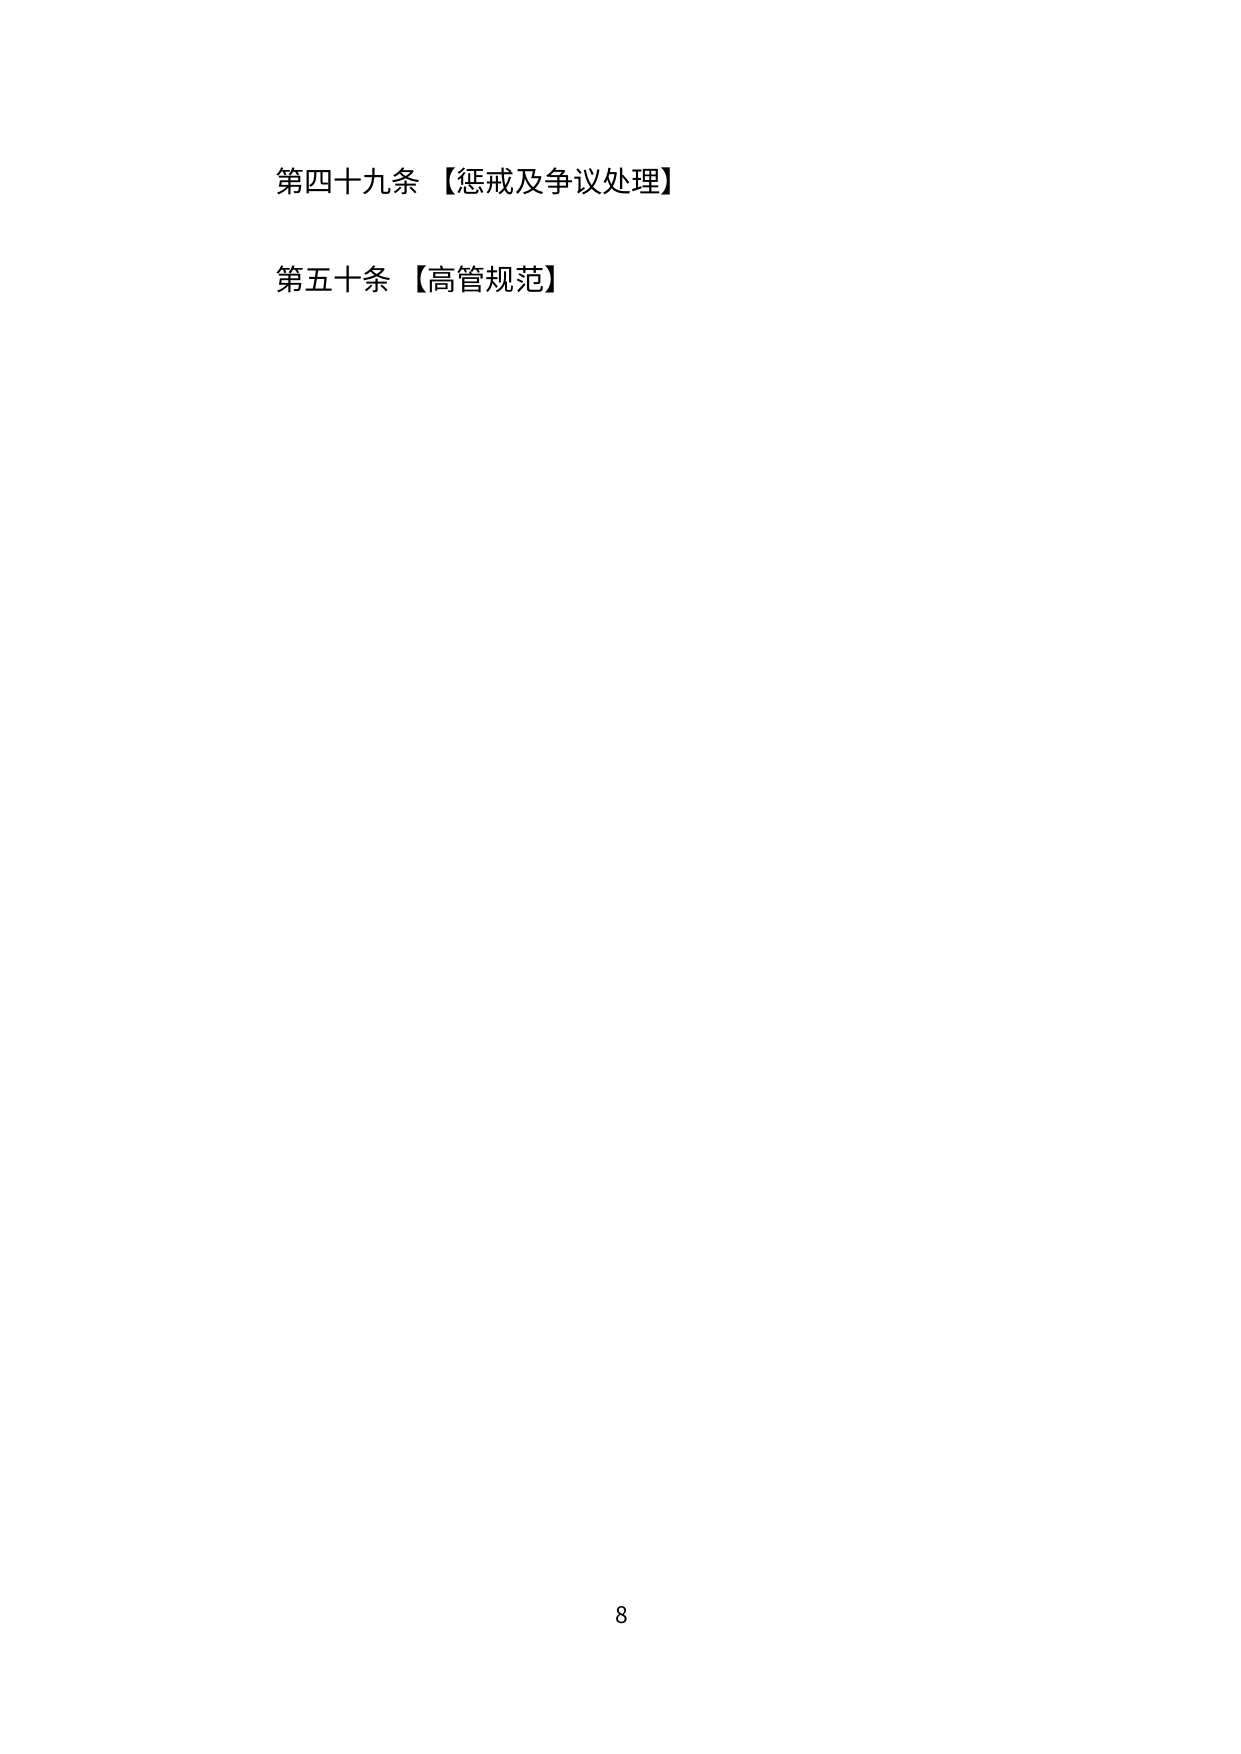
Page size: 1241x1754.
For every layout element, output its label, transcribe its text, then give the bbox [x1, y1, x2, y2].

text 第五十条 【高管规范】 [275, 257, 728, 299]
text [275, 158, 728, 201]
